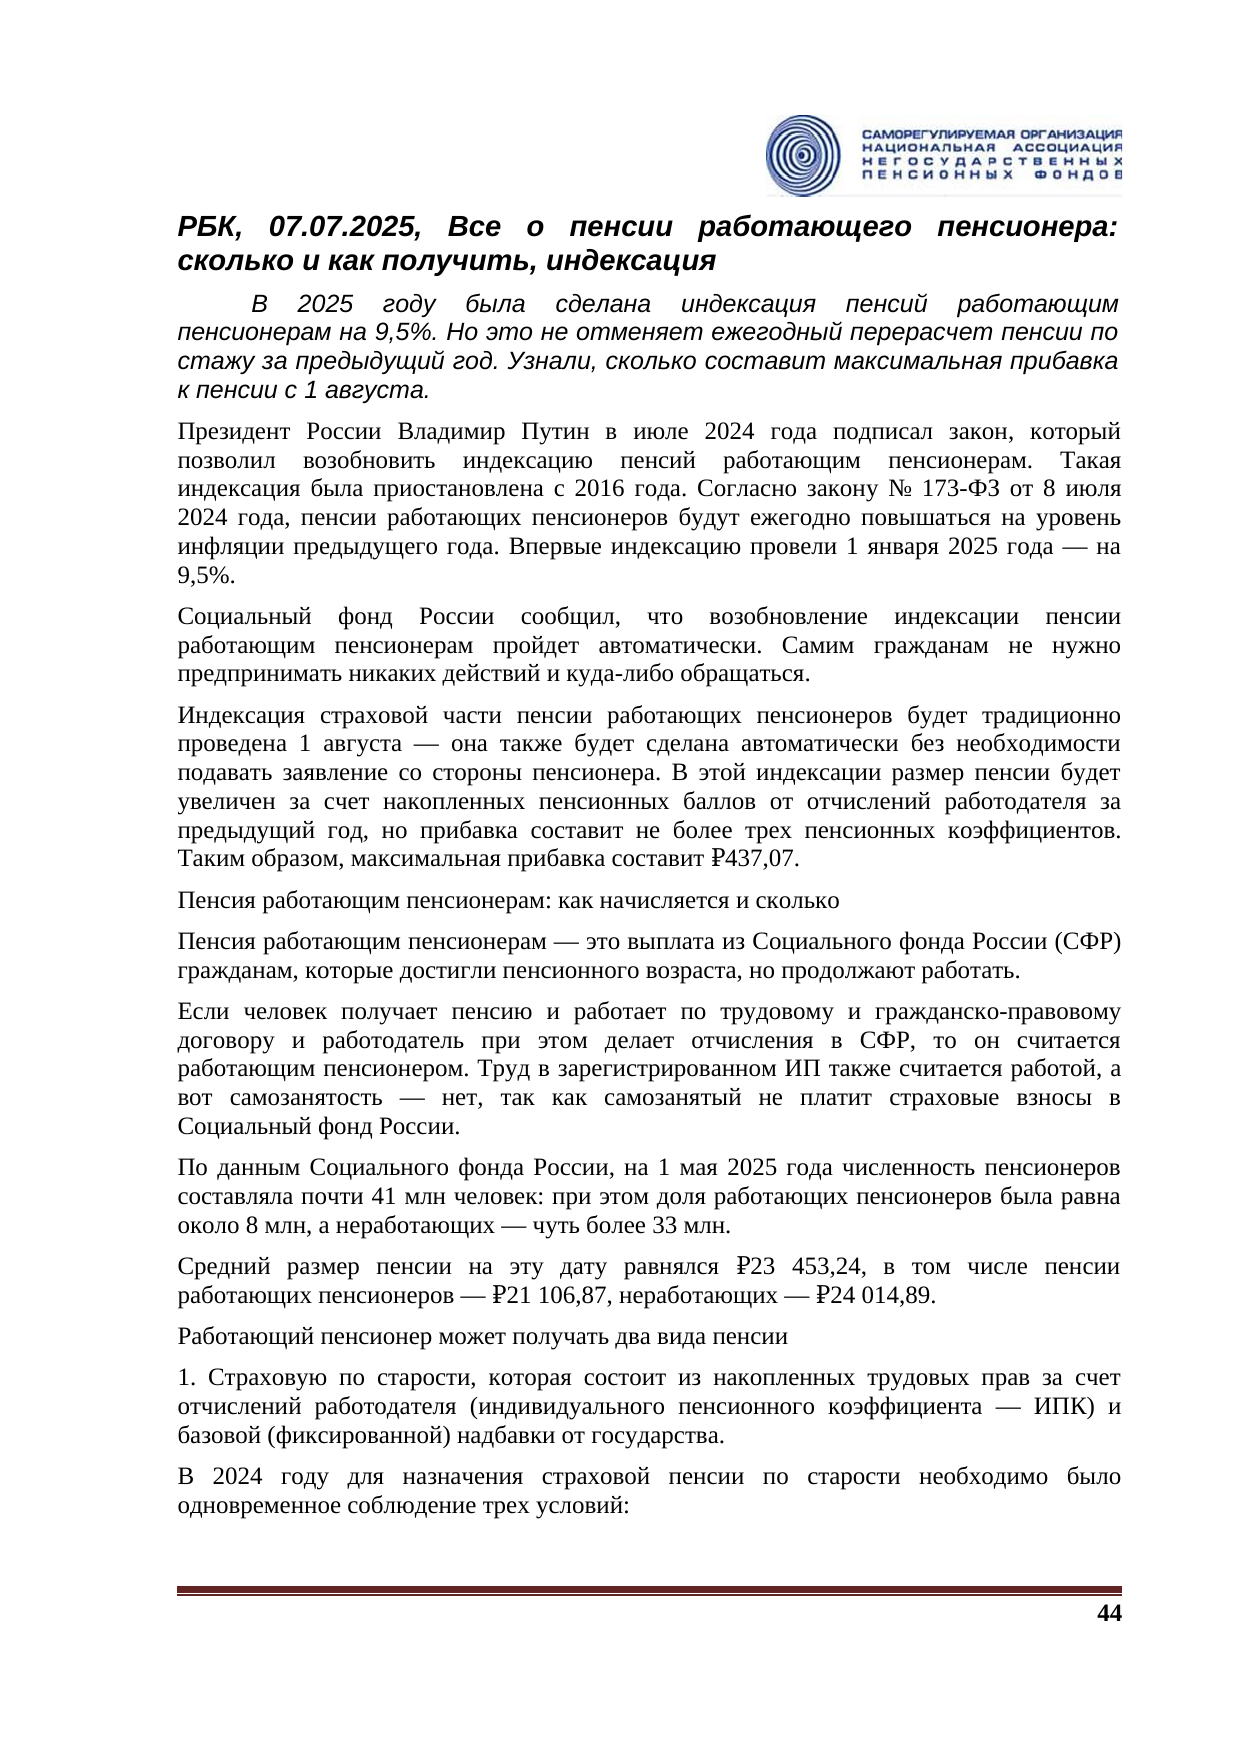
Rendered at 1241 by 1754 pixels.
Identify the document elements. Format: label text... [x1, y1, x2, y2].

text Индексация страховой части пенсии работающих пенсионеров будет традиционно проведена 1 августа — она также будет сделана автоматически без необходимости подавать заявление со стороны пенсионера. В этой индексации размер пенсии будет увеличен за счет накопленных пенсионных баллов от отчислений работодателя за предыдущий год, но прибавка составит не более трех пенсионных коэффициентов. Таким образом, максимальная прибавка составит ₽437,07. [177, 700, 1122, 872]
text Президент России Владимир Путин в июле 2024 года подписал закон, который позволил возобновить индексацию пенсий работающим пенсионерам. Такая индексация была приостановлена с 2016 года. Согласно закону № 173-ФЗ от 8 июля 2024 года, пенсии работающих пенсионеров будут ежегодно повышаться на уровень инфляции предыдущего года. Впервые индексацию провели 1 января 2025 года — на 9,5%. [177, 416, 1122, 588]
text Социальный фонд России сообщил, что возобновление индексации пенсии работающим пенсионерам пройдет автоматически. Самим гражданам не нужно предпринимать никаких действий и куда-либо обращаться. [177, 601, 1122, 687]
text В 2024 году для назначения страховой пенсии по старости необходимо было одновременное соблюдение трех условий: [177, 1461, 1122, 1518]
text 1. Страховую по старости, которая состоит из накопленных трудовых прав за счет отчислений работодателя (индивидуального пенсионного коэффициента — ИПК) и базовой (фиксированной) надбавки от государства. [177, 1362, 1122, 1448]
subtitle РБК, 07.07.2025, Все о пенсии работающего пенсионера: сколько и как получить, индексация [177, 209, 1122, 276]
text Средний размер пенсии на эту дату равнялся ₽23 453,24, в том числе пенсии работающих пенсионеров — ₽21 106,87, неработающих — ₽24 014,89. [177, 1251, 1122, 1308]
text Пенсия работающим пенсионерам — это выплата из Социального фонда России (СФР) гражданам, которые достигли пенсионного возраста, но продолжают работать. [177, 926, 1122, 983]
subtitle В 2025 году была сделана индексация пенсий работающим пенсионерам на 9,5%. Но это не отменяет ежегодный перерасчет пенсии по стажу за предыдущий год. Узнали, сколько составит максимальная прибавка к пенсии с 1 августа. [177, 288, 1122, 403]
text Работающий пенсионер может получать два вида пенсии [177, 1321, 1122, 1350]
picture [766, 115, 1123, 197]
text Пенсия работающим пенсионерам: как начисляется и сколько [177, 885, 1122, 913]
text По данным Социального фонда России, на 1 мая 2025 года численность пенсионеров составляла почти 41 млн человек: при этом доля работающих пенсионеров была равна около 8 млн, а неработающих — чуть более 33 млн. [177, 1152, 1122, 1238]
text Если человек получает пенсию и работает по трудовому и гражданско-правовому договору и работодатель при этом делает отчисления в СФР, то он считается работающим пенсионером. Труд в зарегистрированном ИП также считается работой, а вот самозанятость — нет, так как самозанятый не платит страховые взносы в Социальный фонд России. [177, 996, 1122, 1140]
